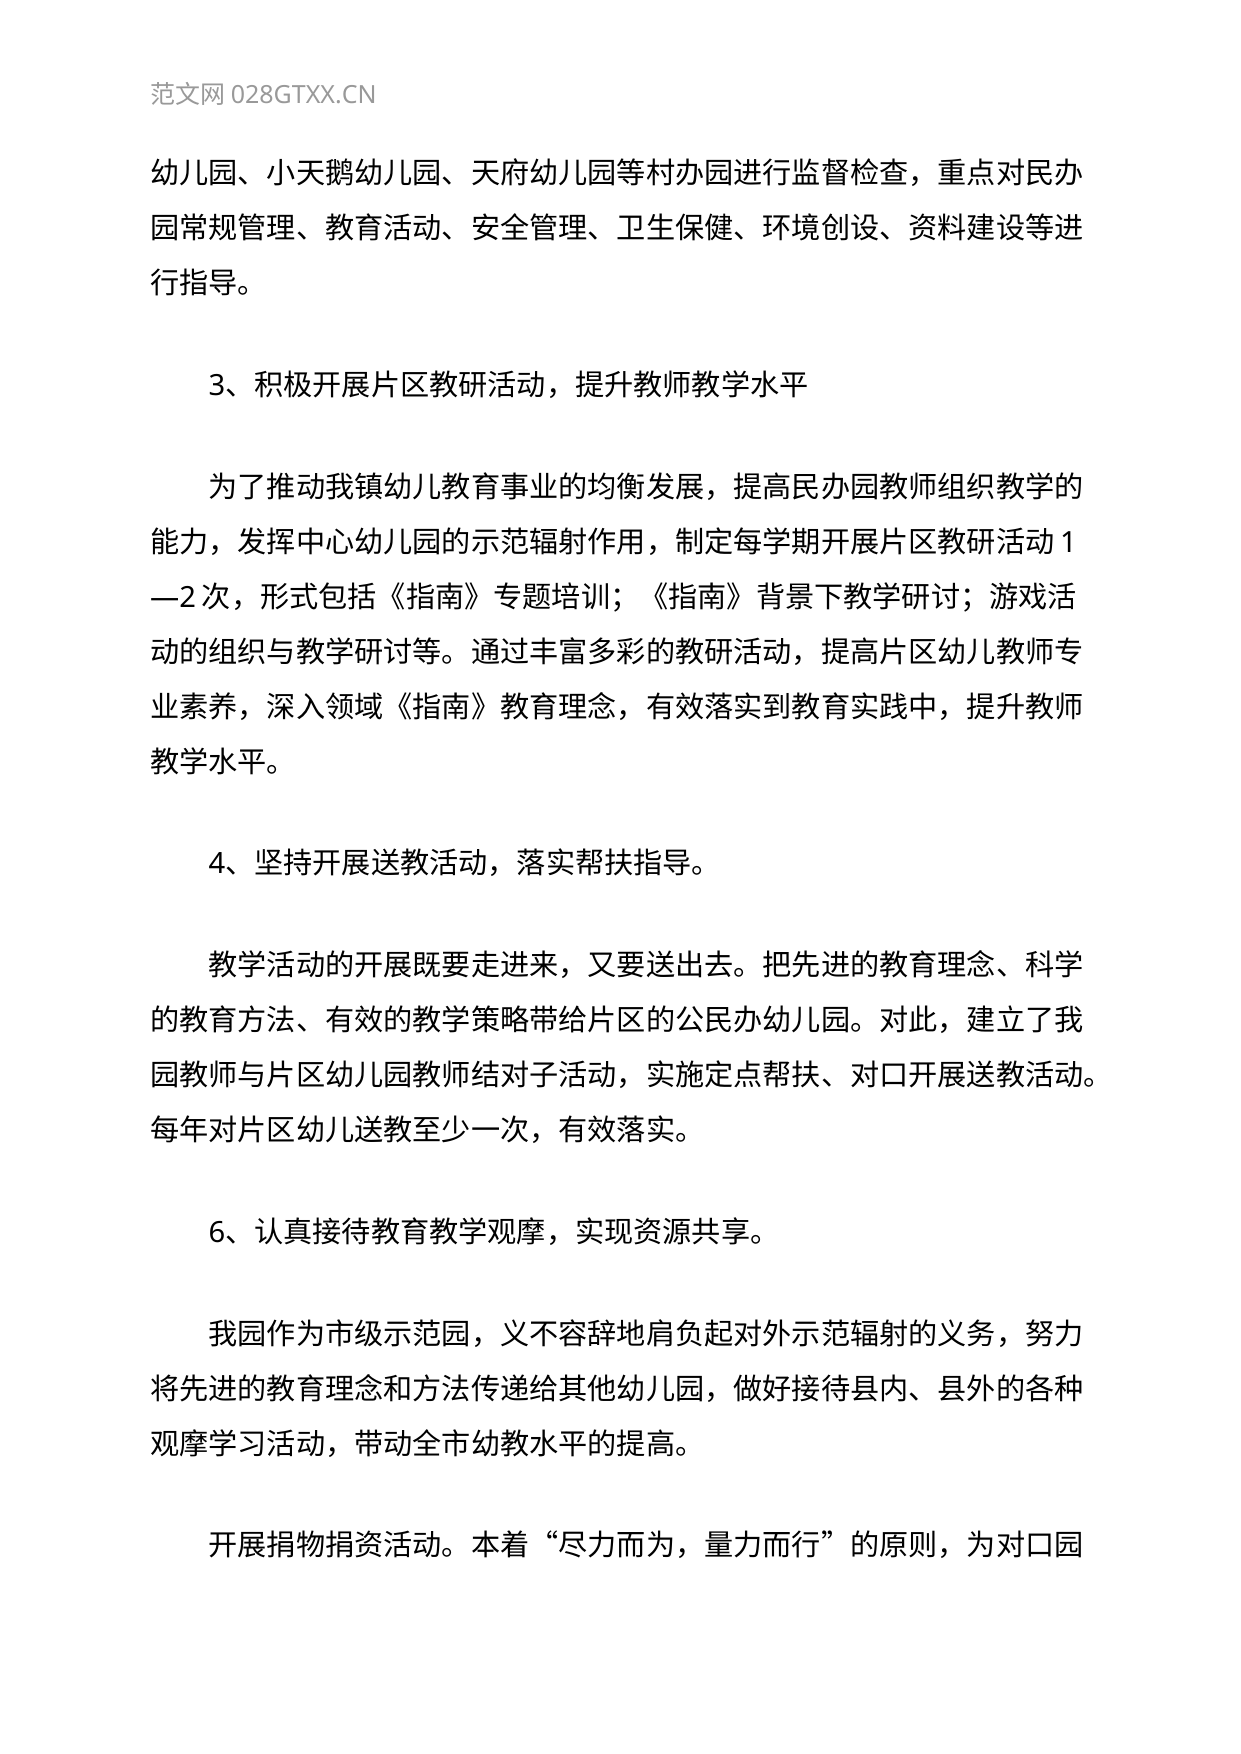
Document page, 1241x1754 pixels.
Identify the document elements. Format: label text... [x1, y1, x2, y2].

text 我园作为市级示范园，义不容辞地肩负起对外示范辐射的义务，努力将先进的教育理念和方法传递给其他幼儿园，做好接待县内、县外的各种观摩学习活动，带动全市幼教水平的提高。 [150, 1310, 1090, 1462]
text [150, 1522, 1090, 1564]
text 教学活动的开展既要走进来，又要送出去。把先进的教育理念、科学的教育方法、有效的教学策略带给片区的公民办幼儿园。对此，建立了我园教师与片区幼儿园教师结对子活动，实施定点帮扶、对口开展送教活动。每年对片区幼儿送教至少一次，有效落实。 [150, 942, 1090, 1149]
text 6、认真接待教育教学观摩，实现资源共享。 [150, 1208, 1090, 1251]
text 4、坚持开展送教活动，落实帮扶指导。 [150, 840, 1090, 882]
text 3、积极开展片区教研活动，提升教师教学水平 [150, 362, 1090, 404]
text 为了推动我镇幼儿教育事业的均衡发展，提高民办园教师组织教学的能力，发挥中心幼儿园的示范辐射作用，制定每学期开展片区教研活动1—2次，形式包括《指南》专题培训；《指南》背景下教学研讨；游戏活动的组织与教学研讨等。通过丰富多彩的教研活动，提高片区幼儿教师专业素养，深入领域《指南》教育理念，有效落实到教育实践中，提升教师教学水平。 [150, 463, 1090, 781]
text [150, 150, 1090, 302]
